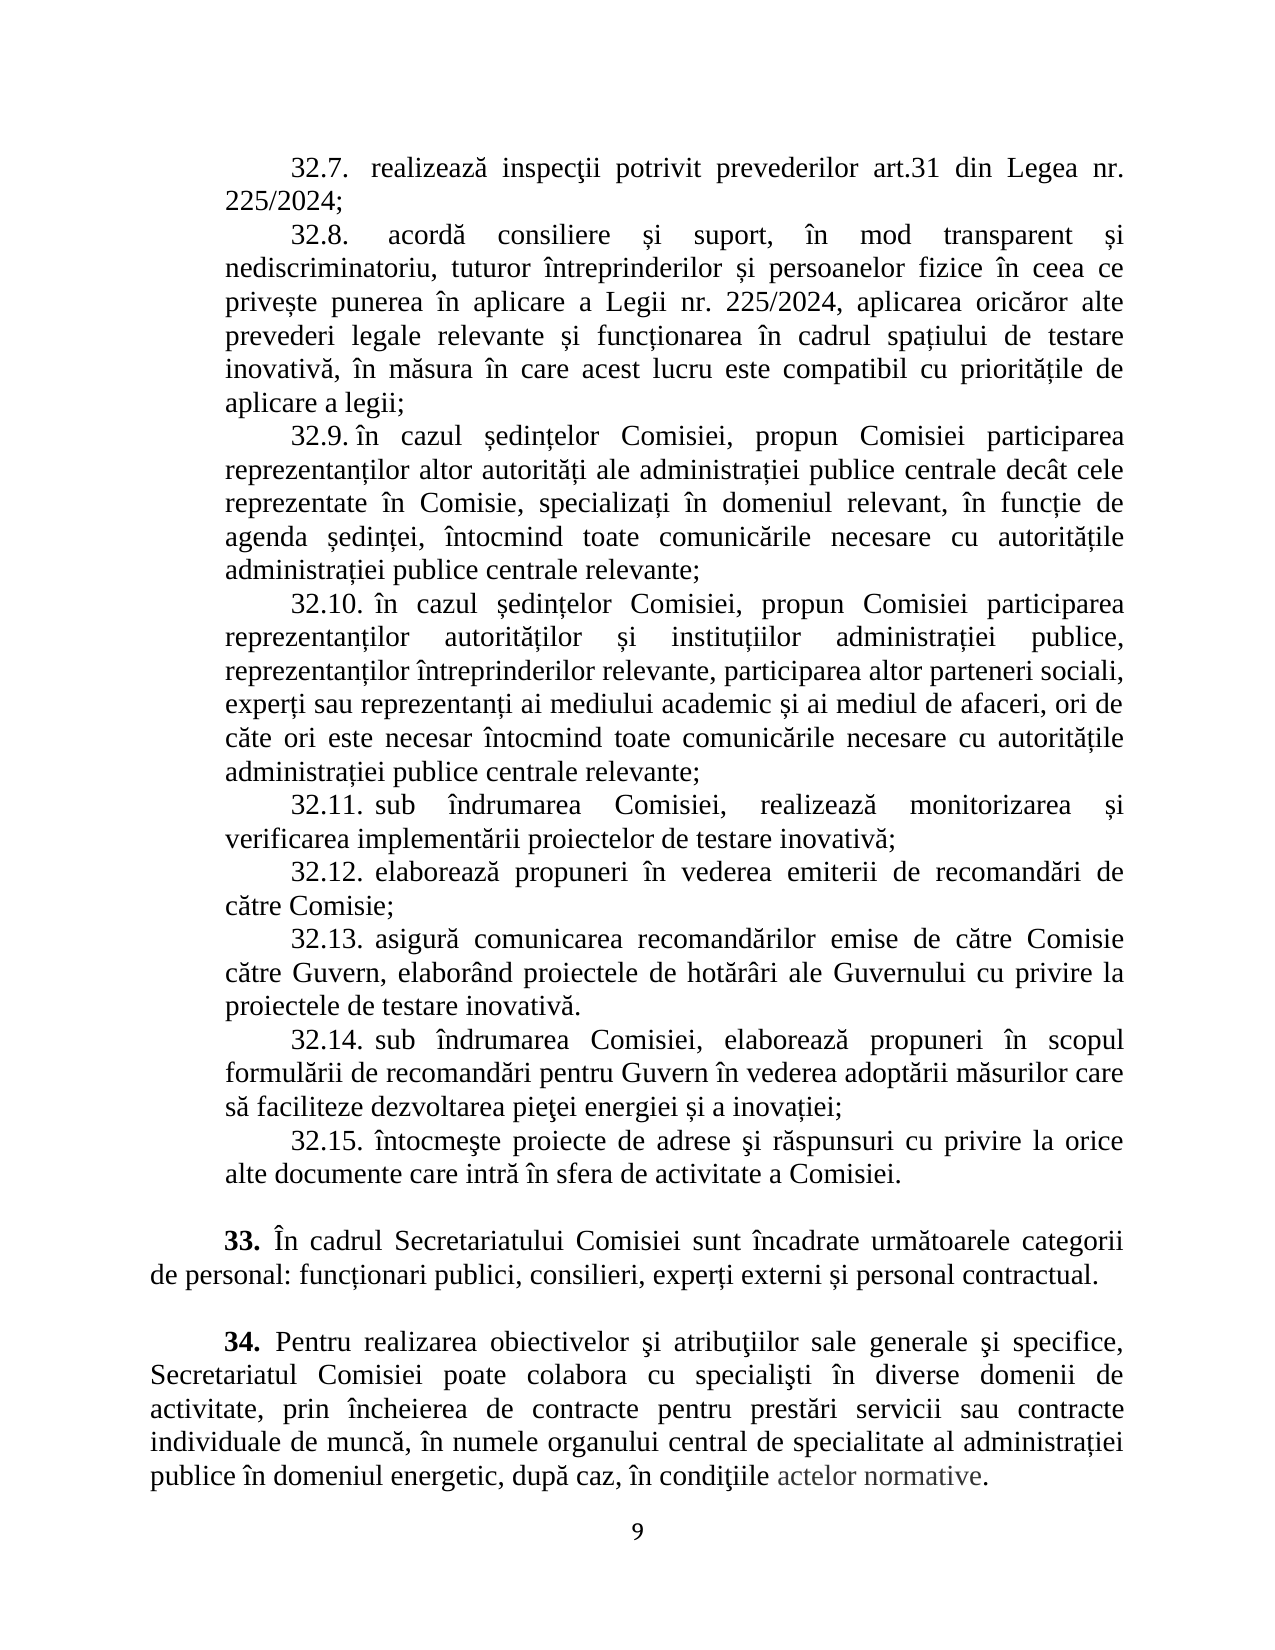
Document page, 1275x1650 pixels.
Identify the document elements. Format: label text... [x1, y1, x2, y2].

list sub îndrumarea Comisiei, elaborează propuneri în scopul formulării de recomandări pentru Guvern în vederea adoptării măsurilor care să faciliteze dezvoltarea pieţei energiei și a inovației; [225, 1022, 1125, 1123]
list În cadrul Secretariatului Comisiei sunt încadrate următoarele categorii de personal: funcționari publici, consilieri, experți externi și personal contractual. [150, 1223, 1125, 1290]
list în cazul ședințelor Comisiei, propun Comisiei participarea reprezentanților altor autorități ale administrației publice centrale decât cele reprezentate în Comisie, specializați în domeniul relevant, în funcție de agenda ședinței, întocmind toate comunicările necesare cu autoritățile administrației publice centrale relevante; [225, 418, 1125, 586]
list sub îndrumarea Comisiei, realizează monitorizarea și verificarea implementării proiectelor de testare inovativă; [225, 787, 1125, 854]
list acordă consiliere și suport, în mod transparent și nediscriminatoriu, tuturor întreprinderilor și persoanelor fizice în ceea ce privește punerea în aplicare a Legii nr. 225/2024, aplicarea oricăror alte prevederi legale relevante și funcționarea în cadrul spațiului de testare inovativă, în măsura în care acest lucru este compatibil cu prioritățile de aplicare a legii; [225, 217, 1125, 418]
list în cazul ședințelor Comisiei, propun Comisiei participarea reprezentanților autorităților și instituțiilor administrației publice, reprezentanților întreprinderilor relevante, participarea altor parteneri sociali, experți sau reprezentanți ai mediului academic și ai mediul de afaceri, ori de căte ori este necesar întocmind toate comunicările necesare cu autoritățile administrației publice centrale relevante; [225, 586, 1125, 787]
list asigură comunicarea recomandărilor emise de către Comisie către Guvern, elaborând proiectele de hotărâri ale Guvernului cu privire la proiectele de testare inovativă. [225, 921, 1125, 1022]
list Pentru realizarea obiectivelor şi atribuţiilor sale generale şi specifice, Secretariatul Comisiei poate colabora cu specialişti în diverse domenii de activitate, prin încheierea de contracte pentru prestări servicii sau contracte individuale de muncă, în numele organului central de specialitate al administrației publice în domeniul energetic, după caz, în condiţiile actelor normative. [150, 1324, 1125, 1492]
list întocmeşte proiecte de adrese şi răspunsuri cu privire la orice alte documente care intră în sfera de activitate a Comisiei. [225, 1123, 1125, 1190]
list elaborează propuneri în vederea emiterii de recomandări de către Comisie; [225, 854, 1125, 921]
list realizează inspecţii potrivit prevederilor art.31 din Legea nr. 225/2024; [225, 150, 1125, 217]
